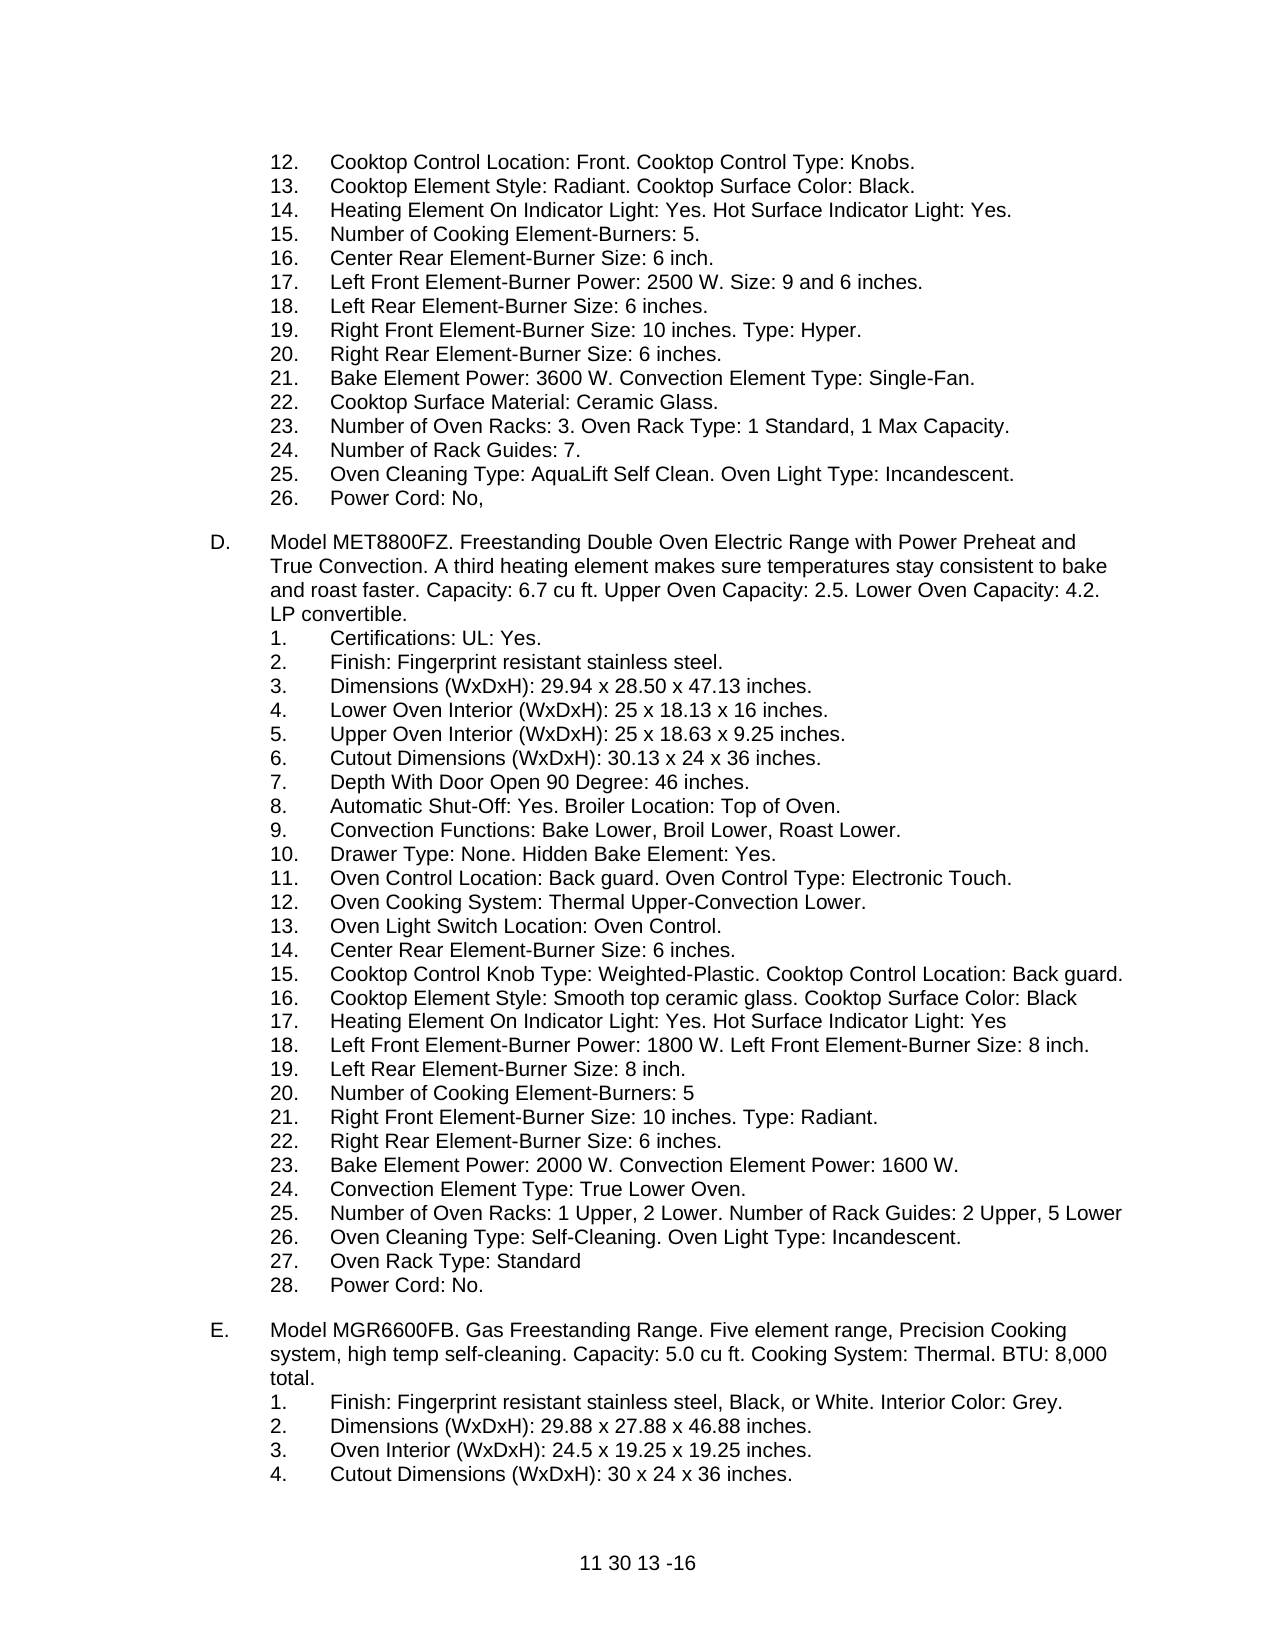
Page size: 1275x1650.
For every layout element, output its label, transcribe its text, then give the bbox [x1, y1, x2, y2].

list Left Rear Element-Burner Size: 6 inches. [270, 294, 1125, 318]
list Cooktop Control Location: Front. Cooktop Control Type: Knobs. [270, 150, 1125, 174]
list Convection Functions: Bake Lower, Broil Lower, Roast Lower. [270, 818, 1125, 842]
list Center Rear Element-Burner Size: 6 inch. [270, 246, 1125, 270]
list Oven Cleaning Type: AquaLift Self Clean. Oven Light Type: Incandescent. [270, 461, 1125, 485]
list Model MET8800FZ. Freestanding Double Oven Electric Range with Power Preheat and True Convection. A third heating element makes sure temperatures stay consistent to bake and roast faster. Capacity: 6.7 cu ft. Upper Oven Capacity: 2.5. Lower Oven Capacity: 4.2. LP convertible. [210, 530, 1125, 626]
list Finish: Fingerprint resistant stainless steel, Black, or White. Interior Color: Grey. [270, 1389, 1125, 1413]
list Automatic Shut-Off: Yes. Broiler Location: Top of Oven. [270, 794, 1125, 818]
list Depth With Door Open 90 Degree: 46 inches. [270, 770, 1125, 794]
list Finish: Fingerprint resistant stainless steel. [270, 650, 1125, 674]
list Left Front Element-Burner Power: 1800 W. Left Front Element-Burner Size: 8 inch. [270, 1033, 1125, 1057]
list Oven Light Switch Location: Oven Control. [270, 913, 1125, 937]
list Drawer Type: None. Hidden Bake Element: Yes. [270, 842, 1125, 866]
list Number of Oven Racks: 3. Oven Rack Type: 1 Standard, 1 Max Capacity. [270, 413, 1125, 437]
list Upper Oven Interior (WxDxH): 25 x 18.63 x 9.25 inches. [270, 722, 1125, 746]
list Right Front Element-Burner Size: 10 inches. Type: Radiant. [270, 1105, 1125, 1129]
list Center Rear Element-Burner Size: 6 inches. [270, 937, 1125, 961]
list Number of Cooking Element-Burners: 5. [270, 222, 1125, 246]
list Number of Oven Racks: 1 Upper, 2 Lower. Number of Rack Guides: 2 Upper, 5 Lower [270, 1201, 1125, 1225]
list Power Cord: No, [270, 485, 1125, 509]
list Left Rear Element-Burner Size: 8 inch. [270, 1057, 1125, 1081]
list Oven Control Location: Back guard. Oven Control Type: Electronic Touch. [270, 866, 1125, 889]
list Left Front Element-Burner Power: 2500 W. Size: 9 and 6 inches. [270, 270, 1125, 294]
list Cutout Dimensions (WxDxH): 30.13 x 24 x 36 inches. [270, 746, 1125, 770]
list Dimensions (WxDxH): 29.88 x 27.88 x 46.88 inches. [270, 1413, 1125, 1437]
list Cooktop Element Style: Smooth top ceramic glass. Cooktop Surface Color: Black [270, 985, 1125, 1009]
list Oven Rack Type: Standard [270, 1249, 1125, 1273]
list Lower Oven Interior (WxDxH): 25 x 18.13 x 16 inches. [270, 698, 1125, 722]
list Number of Rack Guides: 7. [270, 437, 1125, 461]
list Model MGR6600FB. Gas Freestanding Range. Five element range, Precision Cooking system, high temp self-cleaning. Capacity: 5.0 cu ft. Cooking System: Thermal. BTU: 8,000 total. [210, 1318, 1125, 1389]
list Right Rear Element-Burner Size: 6 inches. [270, 342, 1125, 366]
list Right Rear Element-Burner Size: 6 inches. [270, 1129, 1125, 1153]
list Oven Interior (WxDxH): 24.5 x 19.25 x 19.25 inches. [270, 1437, 1125, 1461]
list Heating Element On Indicator Light: Yes. Hot Surface Indicator Light: Yes. [270, 198, 1125, 222]
list Right Front Element-Burner Size: 10 inches. Type: Hyper. [270, 318, 1125, 342]
list Bake Element Power: 3600 W. Convection Element Type: Single-Fan. [270, 366, 1125, 389]
list Number of Cooking Element-Burners: 5 [270, 1081, 1125, 1105]
list Cutout Dimensions (WxDxH): 30 x 24 x 36 inches. [270, 1461, 1125, 1485]
list Dimensions (WxDxH): 29.94 x 28.50 x 47.13 inches. [270, 674, 1125, 698]
list Oven Cooking System: Thermal Upper-Convection Lower. [270, 889, 1125, 913]
list Power Cord: No. [270, 1273, 1125, 1297]
list Cooktop Element Style: Radiant. Cooktop Surface Color: Black. [270, 174, 1125, 198]
list Bake Element Power: 2000 W. Convection Element Power: 1600 W. [270, 1153, 1125, 1177]
list Heating Element On Indicator Light: Yes. Hot Surface Indicator Light: Yes [270, 1009, 1125, 1033]
list Cooktop Control Knob Type: Weighted-Plastic. Cooktop Control Location: Back guard. [270, 961, 1125, 985]
list Oven Cleaning Type: Self-Cleaning. Oven Light Type: Incandescent. [270, 1225, 1125, 1249]
list Cooktop Surface Material: Ceramic Glass. [270, 389, 1125, 413]
list Convection Element Type: True Lower Oven. [270, 1177, 1125, 1201]
list Certifications: UL: Yes. [270, 626, 1125, 650]
